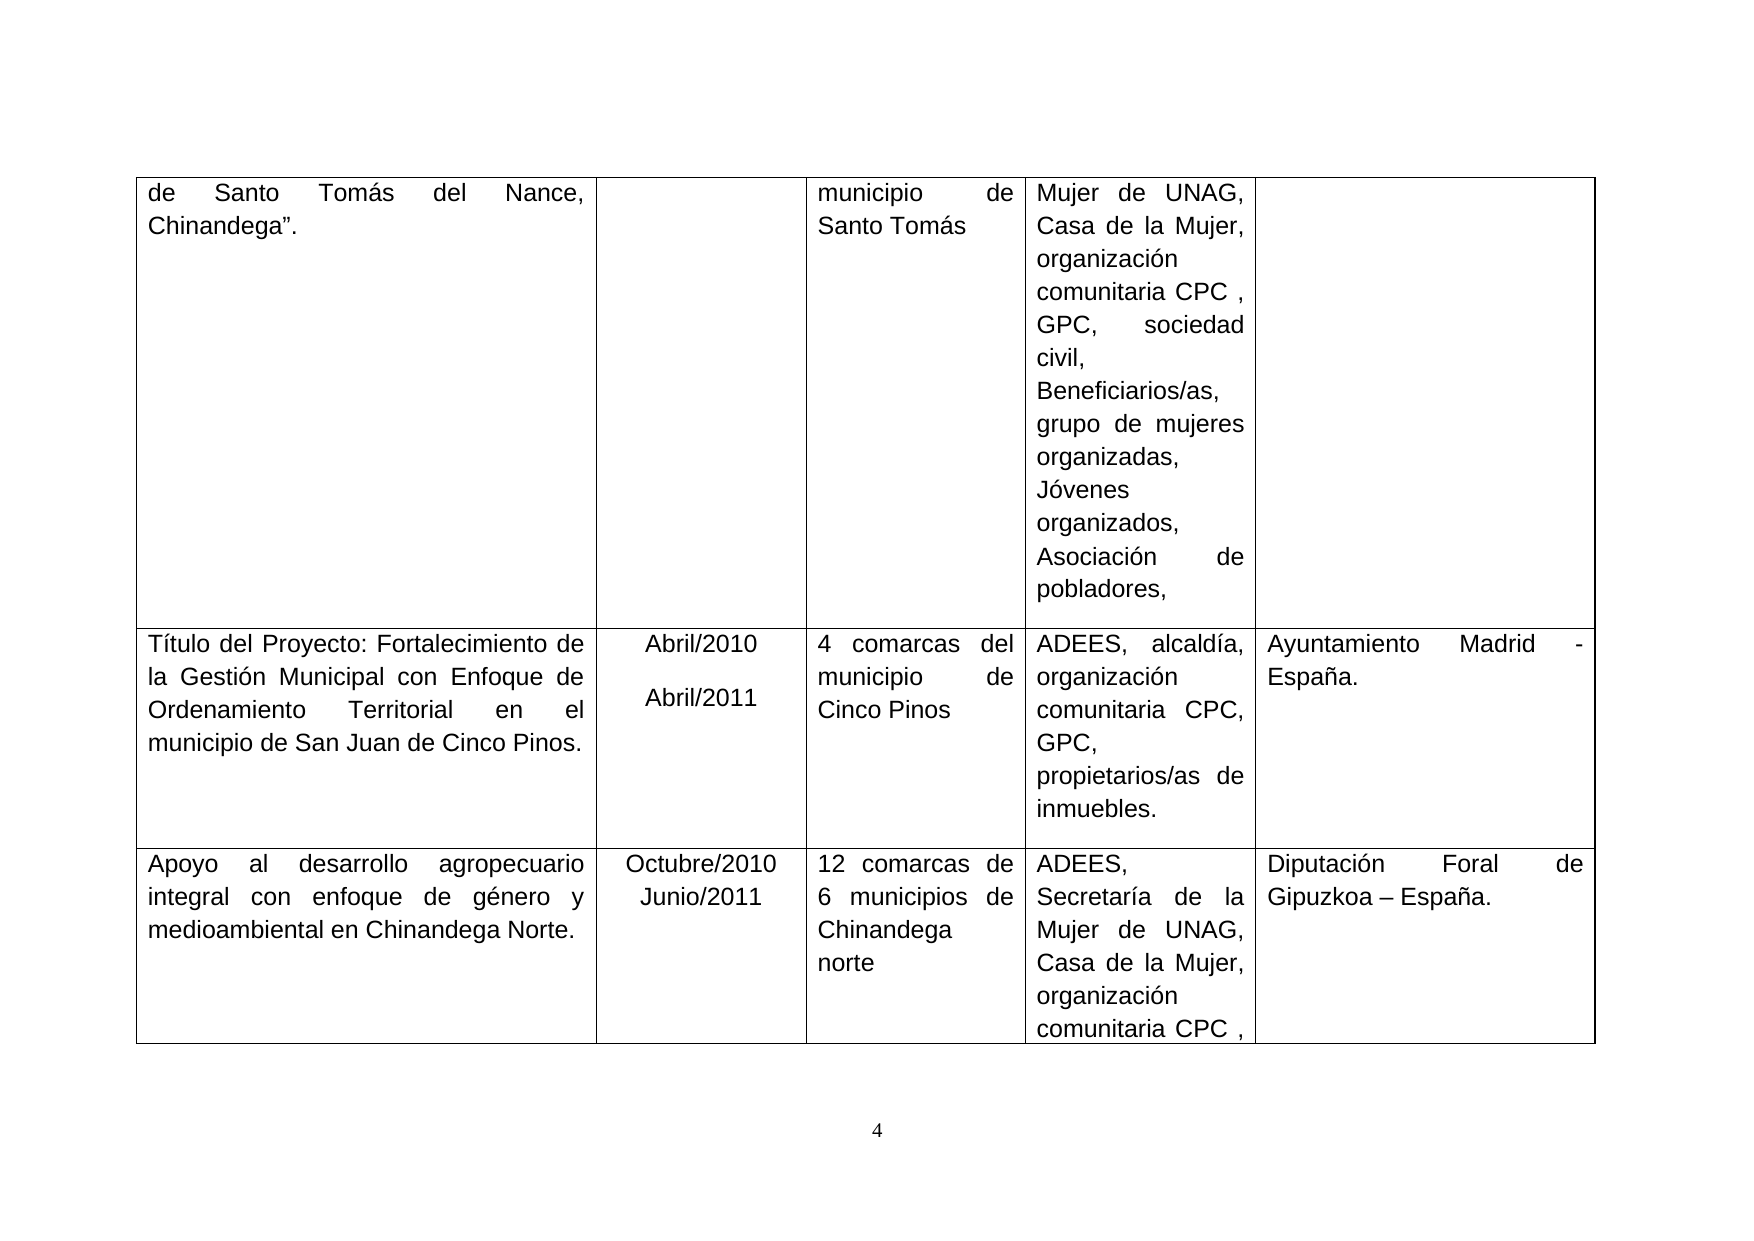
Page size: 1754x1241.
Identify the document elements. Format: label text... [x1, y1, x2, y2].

table_cell ADEES, alcaldía, organización comunitaria CPC, GPC, propietarios/as de inmuebles. [1026, 629, 1255, 847]
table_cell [1026, 849, 1255, 1042]
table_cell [137, 178, 596, 628]
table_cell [137, 849, 596, 1042]
table_cell 4 comarcas del municipio de Cinco Pinos [807, 629, 1025, 847]
table_cell Ayuntamiento Madrid - España. [1256, 629, 1594, 847]
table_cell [807, 178, 1025, 628]
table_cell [807, 849, 1025, 1042]
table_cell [1256, 849, 1594, 1042]
table_cell Título del Proyecto: Fortalecimiento de la Gestión Municipal con Enfoque de Ordenamiento Territorial en el municipio de San Juan de Cinco Pinos. [137, 629, 596, 847]
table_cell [597, 849, 806, 1042]
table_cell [1026, 178, 1255, 628]
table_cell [597, 178, 806, 628]
table_cell Abril/2010 Abril/2011 [597, 629, 806, 847]
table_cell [1256, 178, 1594, 628]
